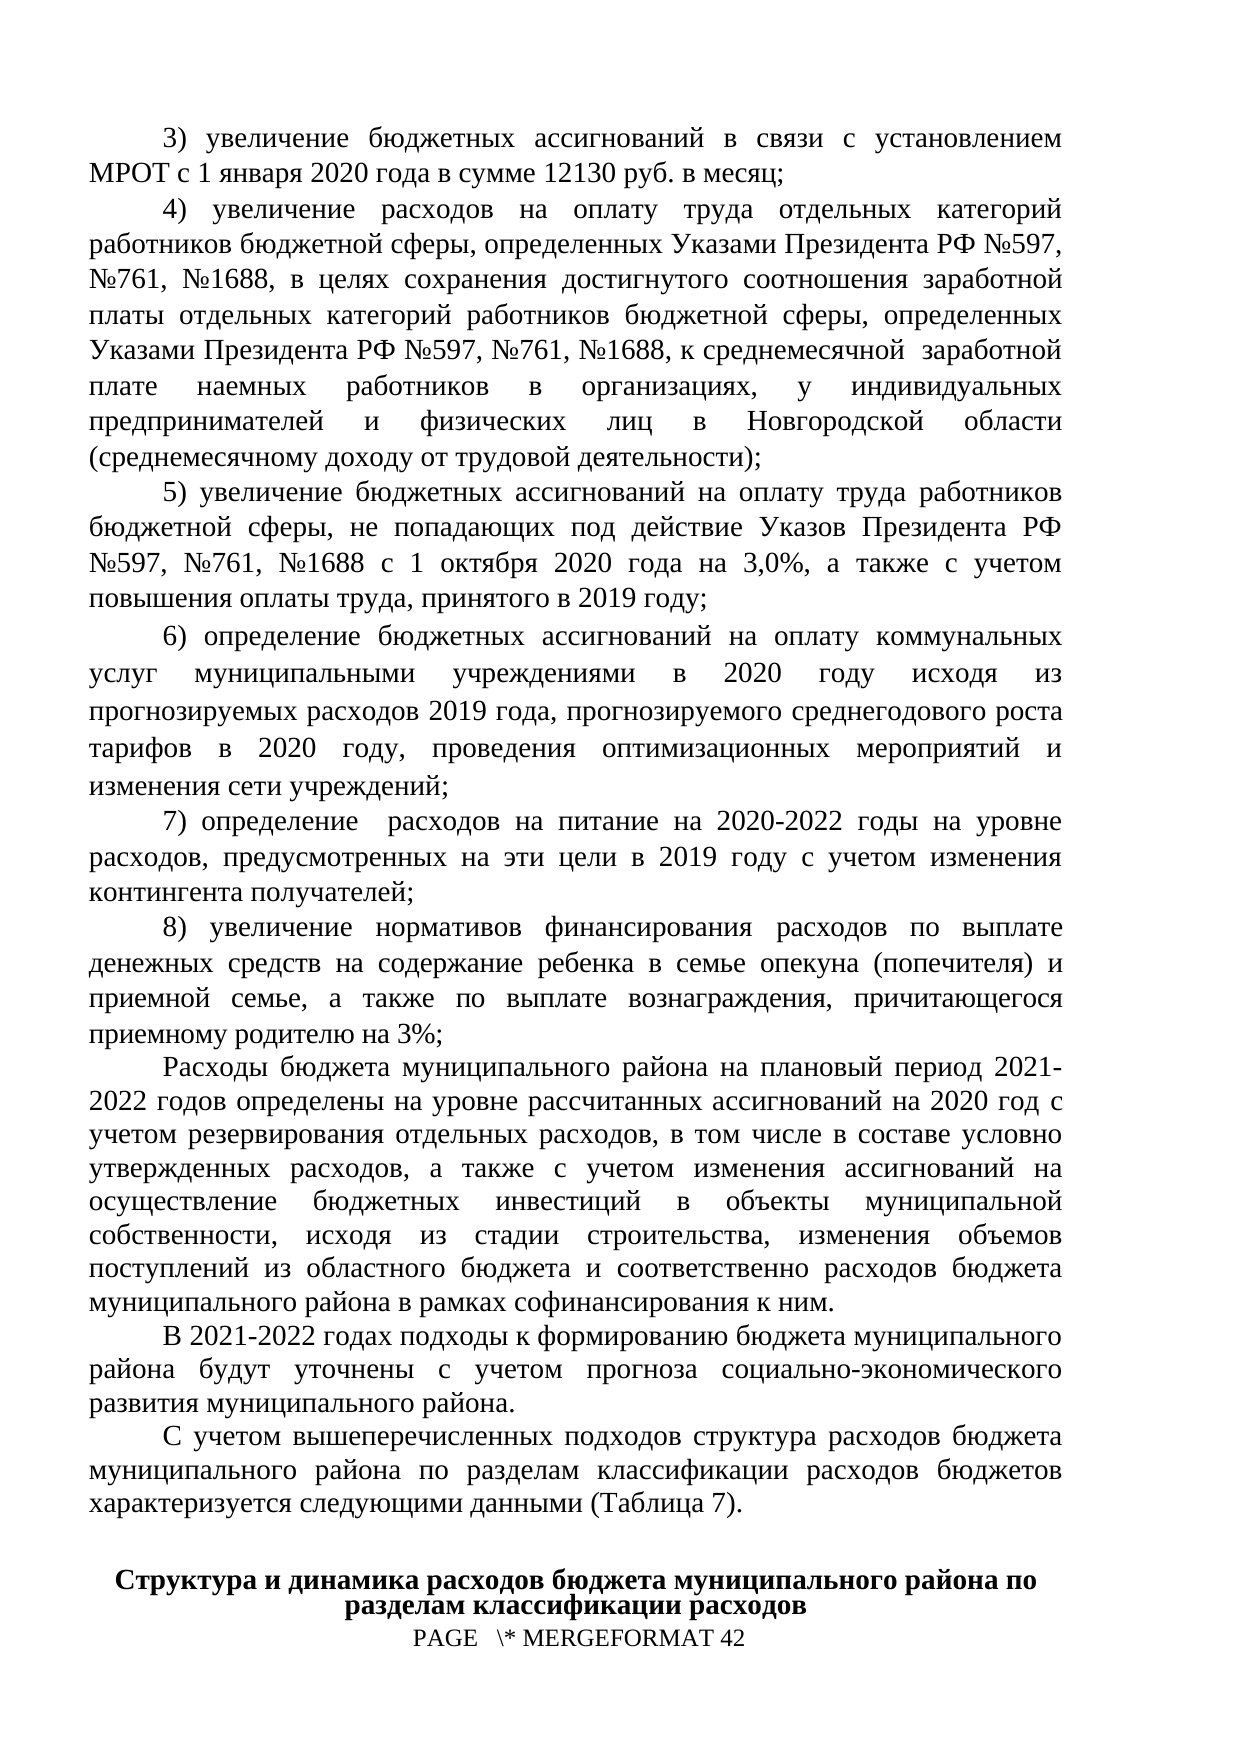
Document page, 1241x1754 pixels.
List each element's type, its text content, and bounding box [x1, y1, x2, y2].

list 3) увеличение бюджетных ассигнований в связи с установлением МРОТ с 1 января 2020 года в сумме 12130 руб. в месяц; [89, 118, 1063, 189]
text 8) увеличение нормативов финансирования расходов по выплате денежных средств на содержание ребенка в семье опекуна (попечителя) и приемной семье, а также по выплате вознаграждения, причитающегося приемному родителю на 3%; [89, 908, 1063, 1049]
text 6) определение бюджетных ассигнований на оплату коммунальных услуг муниципальными учреждениями в 2020 году исходя из прогнозируемых расходов 2019 года, прогнозируемого среднегодового роста тарифов в 2020 году, проведения оптимизационных мероприятий и изменения сети учреждений; [89, 614, 1063, 801]
text 7) определение расходов на питание на 2020-2022 годы на уровне расходов, предусмотренных на эти цели в 2019 году с учетом изменения контингента получателей; [89, 801, 1063, 908]
text 5) увеличение бюджетных ассигнований на оплату труда работников бюджетной сферы, не попадающих под действие Указов Президента РФ №597, №761, №1688 с 1 октября 2020 года на 3,0%, а также с учетом повышения оплаты труда, принятого в 2019 году; [89, 472, 1063, 614]
text 4) увеличение расходов на оплату труда отдельных категорий работников бюджетной сферы, определенных Указами Президента РФ №597, №761, №1688, в целях сохранения достигнутого соотношения заработной платы отдельных категорий работников бюджетной сферы, определенных Указами Президента РФ №597, №761, №1688, к среднемесячной заработной плате наемных работников в организациях, у индивидуальных предпринимателей и физических лиц в Новгородской области (среднемесячному доходу от трудовой деятельности); [89, 189, 1063, 472]
text С учетом вышеперечисленных подходов структура расходов бюджета муниципального района по разделам классификации расходов бюджетов характеризуется следующими данными (Таблица 7). [89, 1418, 1063, 1519]
text В 2021-2022 годах подходы к формированию бюджета муниципального района будут уточнены с учетом прогноза социально-экономического развития муниципального района. [89, 1318, 1063, 1418]
text Структура и динамика расходов бюджета муниципального района по разделам классификации расходов [89, 1569, 1063, 1619]
text Расходы бюджета муниципального района на плановый период 2021-2022 годов определены на уровне рассчитанных ассигнований на 2020 год c учетом резервирования отдельных расходов, в том числе в составе условно утвержденных расходов, а также с учетом изменения ассигнований на осуществление бюджетных инвестиций в объекты муниципальной собственности, исходя из стадии строительства, изменения объемов поступлений из областного бюджета и соответственно расходов бюджета муниципального района в рамках софинансирования к ним. [89, 1049, 1063, 1318]
